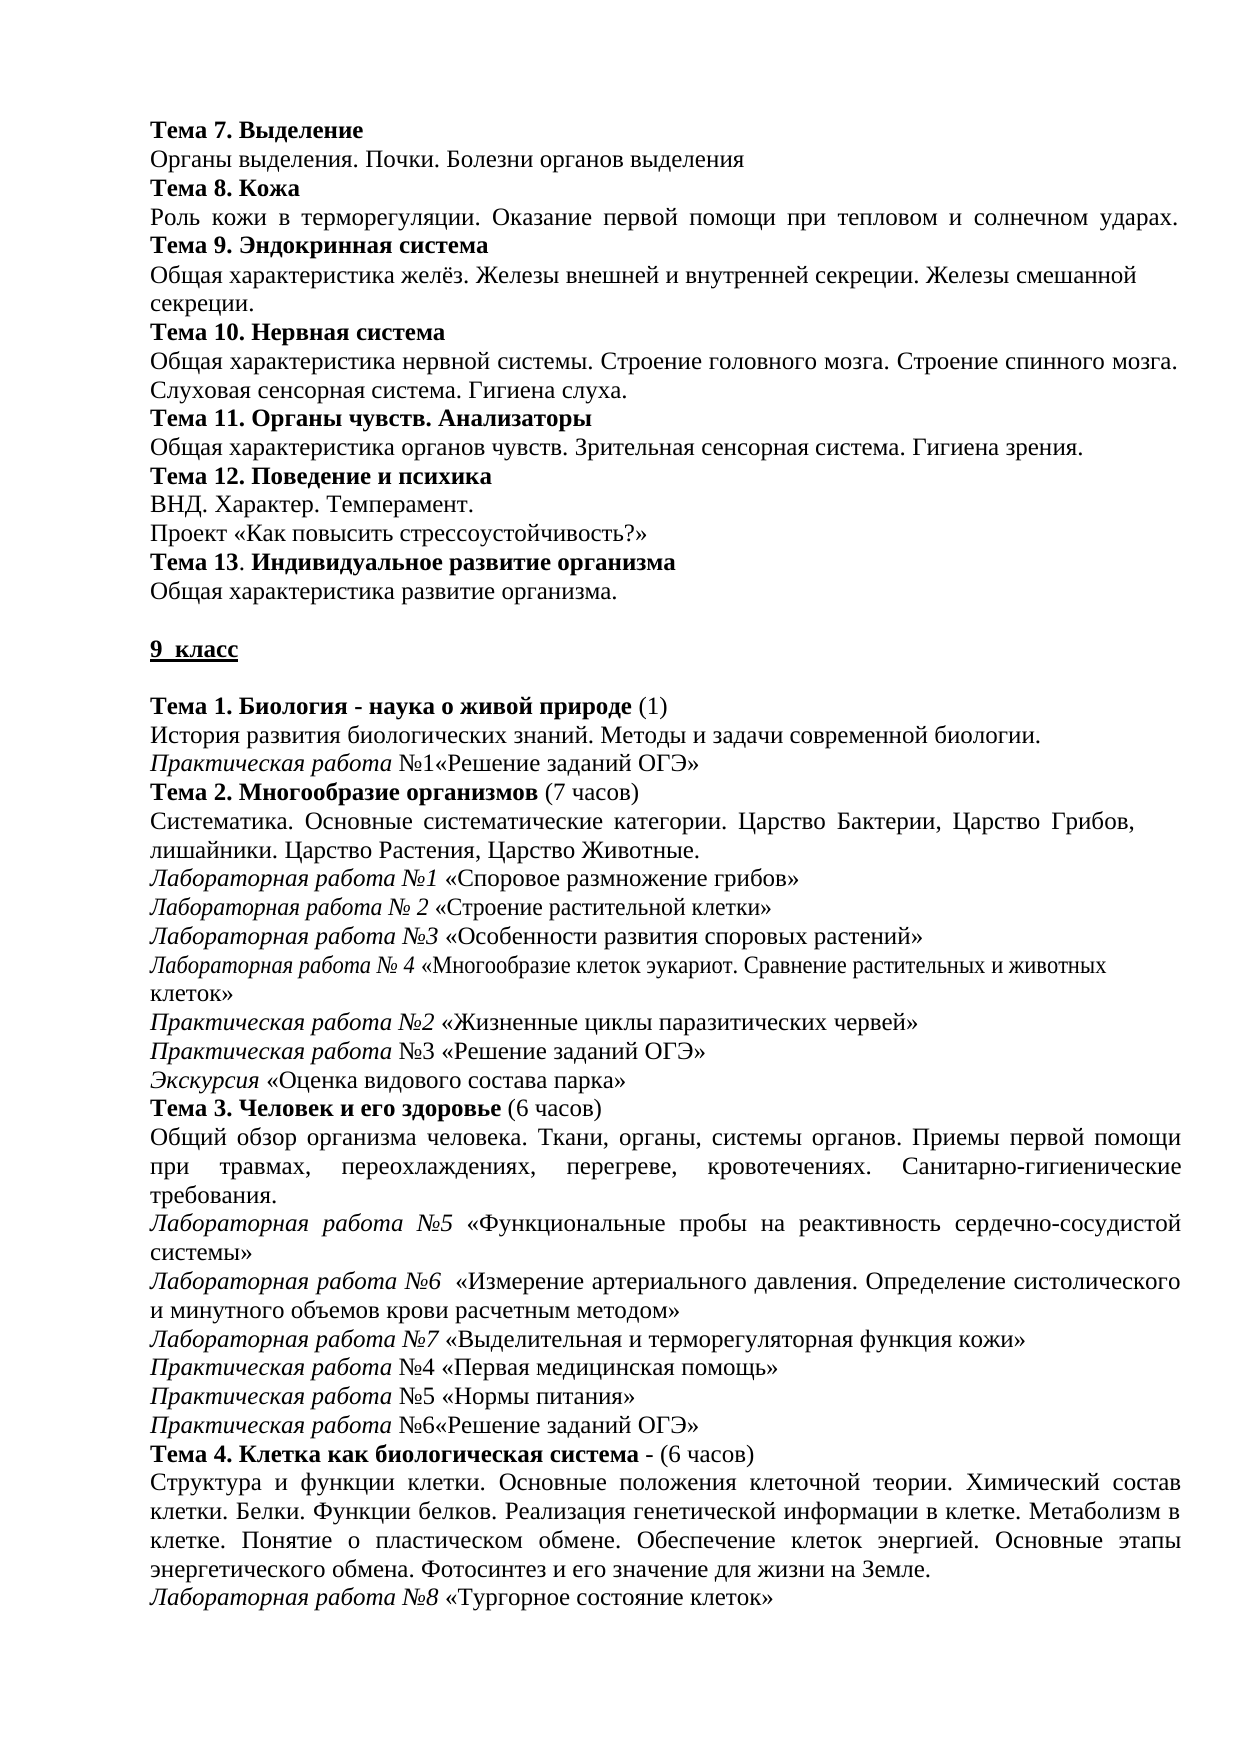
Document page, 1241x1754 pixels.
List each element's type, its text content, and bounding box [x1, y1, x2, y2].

text Тема 2. Многообразие организмов (7 часов) [150, 777, 1213, 806]
subtitle Тема 10. Нервная система [150, 317, 1213, 346]
text Общий обзор организма человека. Ткани, органы, системы органов. Приемы первой помощи при травмах, переохлаждениях, перегреве, кровотечениях. Санитарно-гигиенические требования. [150, 1122, 1182, 1208]
text Практическая работа №2 «Жизненные циклы паразитических червей» [150, 1007, 1213, 1036]
text Тема 1. Биология - наука о живой природе (1) [150, 691, 1213, 720]
text Общая характеристика желёз. Железы внешней и внутренней секреции. Железы смешанной секреции. [150, 260, 1181, 317]
text Общая характеристика нервной системы. Строение головного мозга. Строение спинного мозга. Слуховая сенсорная система. Гигиена слуха. [150, 346, 1181, 403]
text Структура и функции клетки. Основные положения клеточной теории. Химический состав клетки. Белки. Функции белков. Реализация генетической информации в клетке. Метаболизм в клетке. Понятие о пластическом обмене. Обеспечение клеток энергией. Основные этапы энергетического обмена. Фотосинтез и его значение для жизни на Земле. [150, 1467, 1181, 1582]
text Лабораторная работа №6 «Измерение артериального давления. Определение систолического и минутного объемов крови расчетным методом» [150, 1266, 1181, 1324]
text Систематика. Основные систематические категории. Царство Бактерии, Царство Грибов, лишайники. Царство Растения, Царство Животные. [150, 806, 1181, 863]
list класс [150, 634, 1213, 663]
text Проект «Как повысить стрессоустойчивость?» Тема 13. Индивидуальное развитие организма Общая характеристика развитие организма. [150, 518, 678, 605]
text История развития биологических знаний. Методы и задачи современной биологии. [150, 720, 1213, 748]
text Лабораторная работа №5 «Функциональные пробы на реактивность сердечно-сосудистой системы» [150, 1208, 1181, 1266]
subtitle Тема 11. Органы чувств. Анализаторы [150, 404, 1213, 432]
text Лабораторная работа №1 «Споровое размножение грибов» Лабораторная работа № 2 «Строение растительной клетки» Лабораторная работа №3 «Особенности развития споровых растений» [150, 863, 929, 950]
text Тема 3. Человек и его здоровье (6 часов) [150, 1093, 1213, 1122]
text Практическая работа №4 «Первая медицинская помощь» [150, 1352, 1213, 1381]
text ВНД. Характер. Темперамент. [150, 490, 1213, 518]
text Лабораторная работа №7 «Выделительная и терморегуляторная функция кожи» [150, 1324, 1213, 1352]
subtitle Тема 7. Выделение [150, 116, 1213, 144]
subtitle Тема 8. Кожа [150, 173, 1213, 202]
text Практическая работа №3 «Решение заданий ОГЭ» [150, 1036, 1213, 1065]
subtitle Тема 12. Поведение и психика [150, 461, 1213, 490]
text Практическая работа №1«Решение заданий ОГЭ» [150, 748, 1213, 777]
text Органы выделения. Почки. Болезни органов выделения [150, 144, 1213, 173]
text Лабораторная работа № 4 «Многообразие клеток эукариот. Сравнение растительных и животных клеток» [150, 950, 1181, 1007]
text Практическая работа №5 «Нормы питания» Практическая работа №6«Решение заданий ОГЭ» Тема 4. Клетка как биологическая система - (6 часов) [150, 1381, 754, 1467]
text Экскурсия «Оценка видового состава парка» [150, 1065, 1213, 1093]
text Роль кожи в терморегуляции. Оказание первой помощи при тепловом и солнечном ударах. [150, 202, 1213, 231]
text Общая характеристика органов чувств. Зрительная сенсорная система. Гигиена зрения. [150, 432, 1213, 461]
subtitle Тема 9. Эндокринная система [150, 231, 1213, 260]
text Лабораторная работа №8 «Тургорное состояние клеток» [150, 1582, 1213, 1611]
